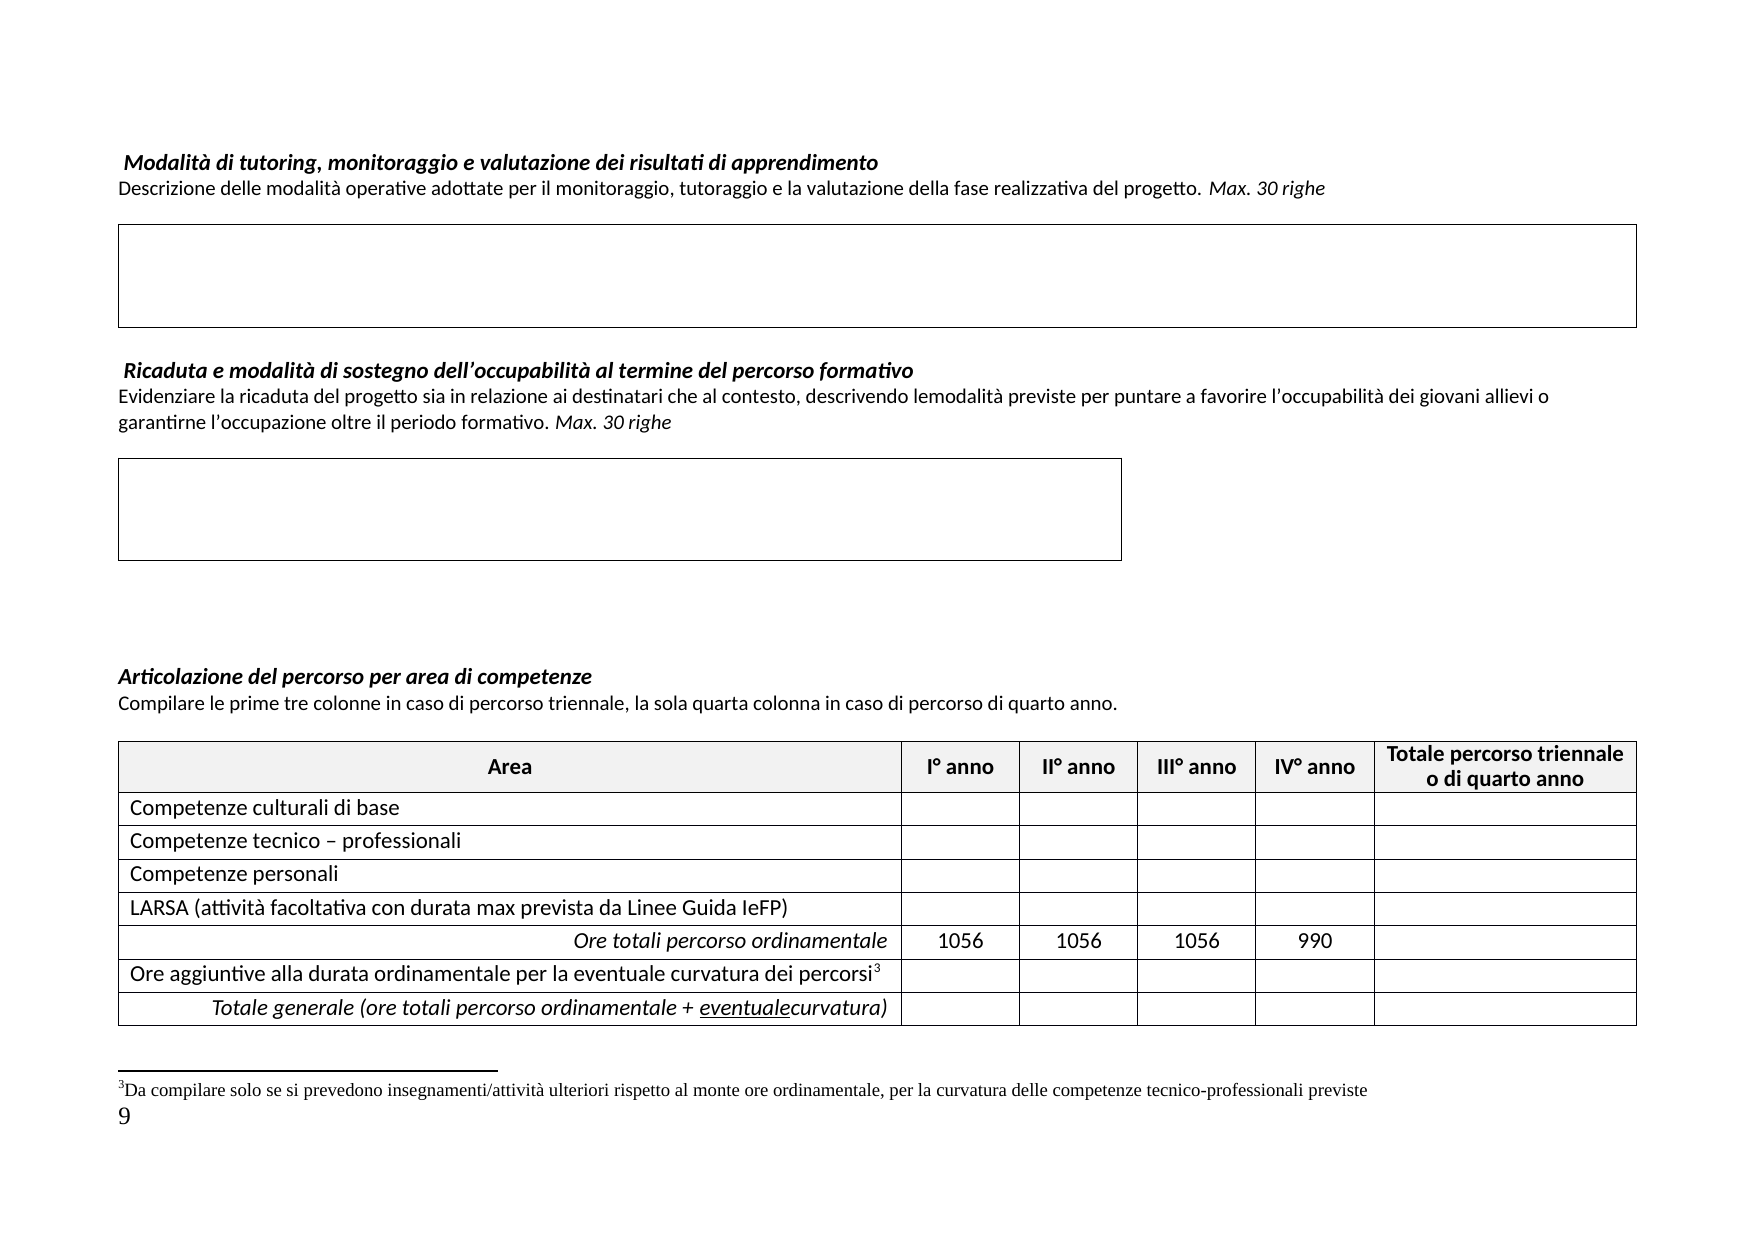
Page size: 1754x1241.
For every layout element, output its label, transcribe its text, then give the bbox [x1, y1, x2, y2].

table_header [119, 459, 1121, 560]
table_cell [1020, 793, 1137, 825]
table_cell [902, 893, 1019, 925]
table_cell [1375, 793, 1636, 825]
table_cell [902, 860, 1019, 892]
table_header Area [119, 742, 901, 792]
table_cell [1138, 893, 1255, 925]
table_cell Competenze tecnico – professionali [119, 826, 901, 858]
table_cell [1256, 860, 1374, 892]
table_cell Totale generale (ore totali percorso ordinamentale + eventualecurvatura) [119, 993, 901, 1025]
table_cell [1256, 793, 1374, 825]
table_cell 1056 [1138, 926, 1255, 958]
table_cell [1256, 960, 1374, 992]
table_header Totale percorso triennale o di quarto anno [1375, 742, 1636, 792]
table_cell 990 [1256, 926, 1374, 958]
table_cell Ore aggiuntive alla durata ordinamentale per la eventuale curvatura dei percorsi [119, 960, 901, 992]
table_cell [1375, 860, 1636, 892]
table_cell [902, 993, 1019, 1025]
table_header IV° anno [1256, 742, 1374, 792]
table_cell [1020, 860, 1137, 892]
table_cell [1138, 860, 1255, 892]
table_cell Competenze personali [119, 860, 901, 892]
table_cell [1375, 826, 1636, 858]
table_cell [902, 826, 1019, 858]
table_cell [1375, 893, 1636, 925]
table_cell 1056 [1020, 926, 1137, 958]
text Compilare le prime tre colonne in caso di percorso triennale, la sola quarta colonna in caso di percorso di quarto anno. [118, 690, 1636, 715]
table_cell [1138, 826, 1255, 858]
text Evidenziare la ricaduta del progetto sia in relazione ai destinatari che al contesto, descrivendo lemodalità previste per puntare a favorire l’occupabilità dei giovani allievi o garantirne l’occupazione oltre il periodo formativo. Max. 30 righe [118, 384, 1636, 434]
table_cell [902, 793, 1019, 825]
table_cell [1256, 993, 1374, 1025]
table_cell [1138, 960, 1255, 992]
table_cell 1056 [902, 926, 1019, 958]
table_cell [1020, 826, 1137, 858]
table_header II° anno [1020, 742, 1137, 792]
text Modalità di tutoring, monitoraggio e valutazione dei risultati di apprendimento [118, 148, 1636, 176]
table_cell [1256, 826, 1374, 858]
table_cell [1375, 993, 1636, 1025]
table_header III° anno [1138, 742, 1255, 792]
table_cell [1138, 993, 1255, 1025]
table_cell [1020, 960, 1137, 992]
table_cell Ore totali percorso ordinamentale [119, 926, 901, 958]
text Descrizione delle modalità operative adottate per il monitoraggio, tutoraggio e la valutazione della fase realizzativa del progetto. Max. 30 righe [118, 176, 1636, 201]
table_cell LARSA (attività facoltativa con durata max prevista da Linee Guida IeFP) [119, 893, 901, 925]
table_cell [1375, 960, 1636, 992]
text Articolazione del percorso per area di competenze [118, 662, 1636, 690]
table_header I° anno [902, 742, 1019, 792]
table_cell [1020, 993, 1137, 1025]
table_cell [1256, 893, 1374, 925]
text Ricaduta e modalità di sostegno dell’occupabilità al termine del percorso formativo [118, 356, 1636, 384]
table_cell [1138, 793, 1255, 825]
table_cell [1375, 926, 1636, 958]
table_cell Competenze culturali di base [119, 793, 901, 825]
table_cell [1020, 893, 1137, 925]
table_header [119, 225, 1636, 327]
table_cell [902, 960, 1019, 992]
